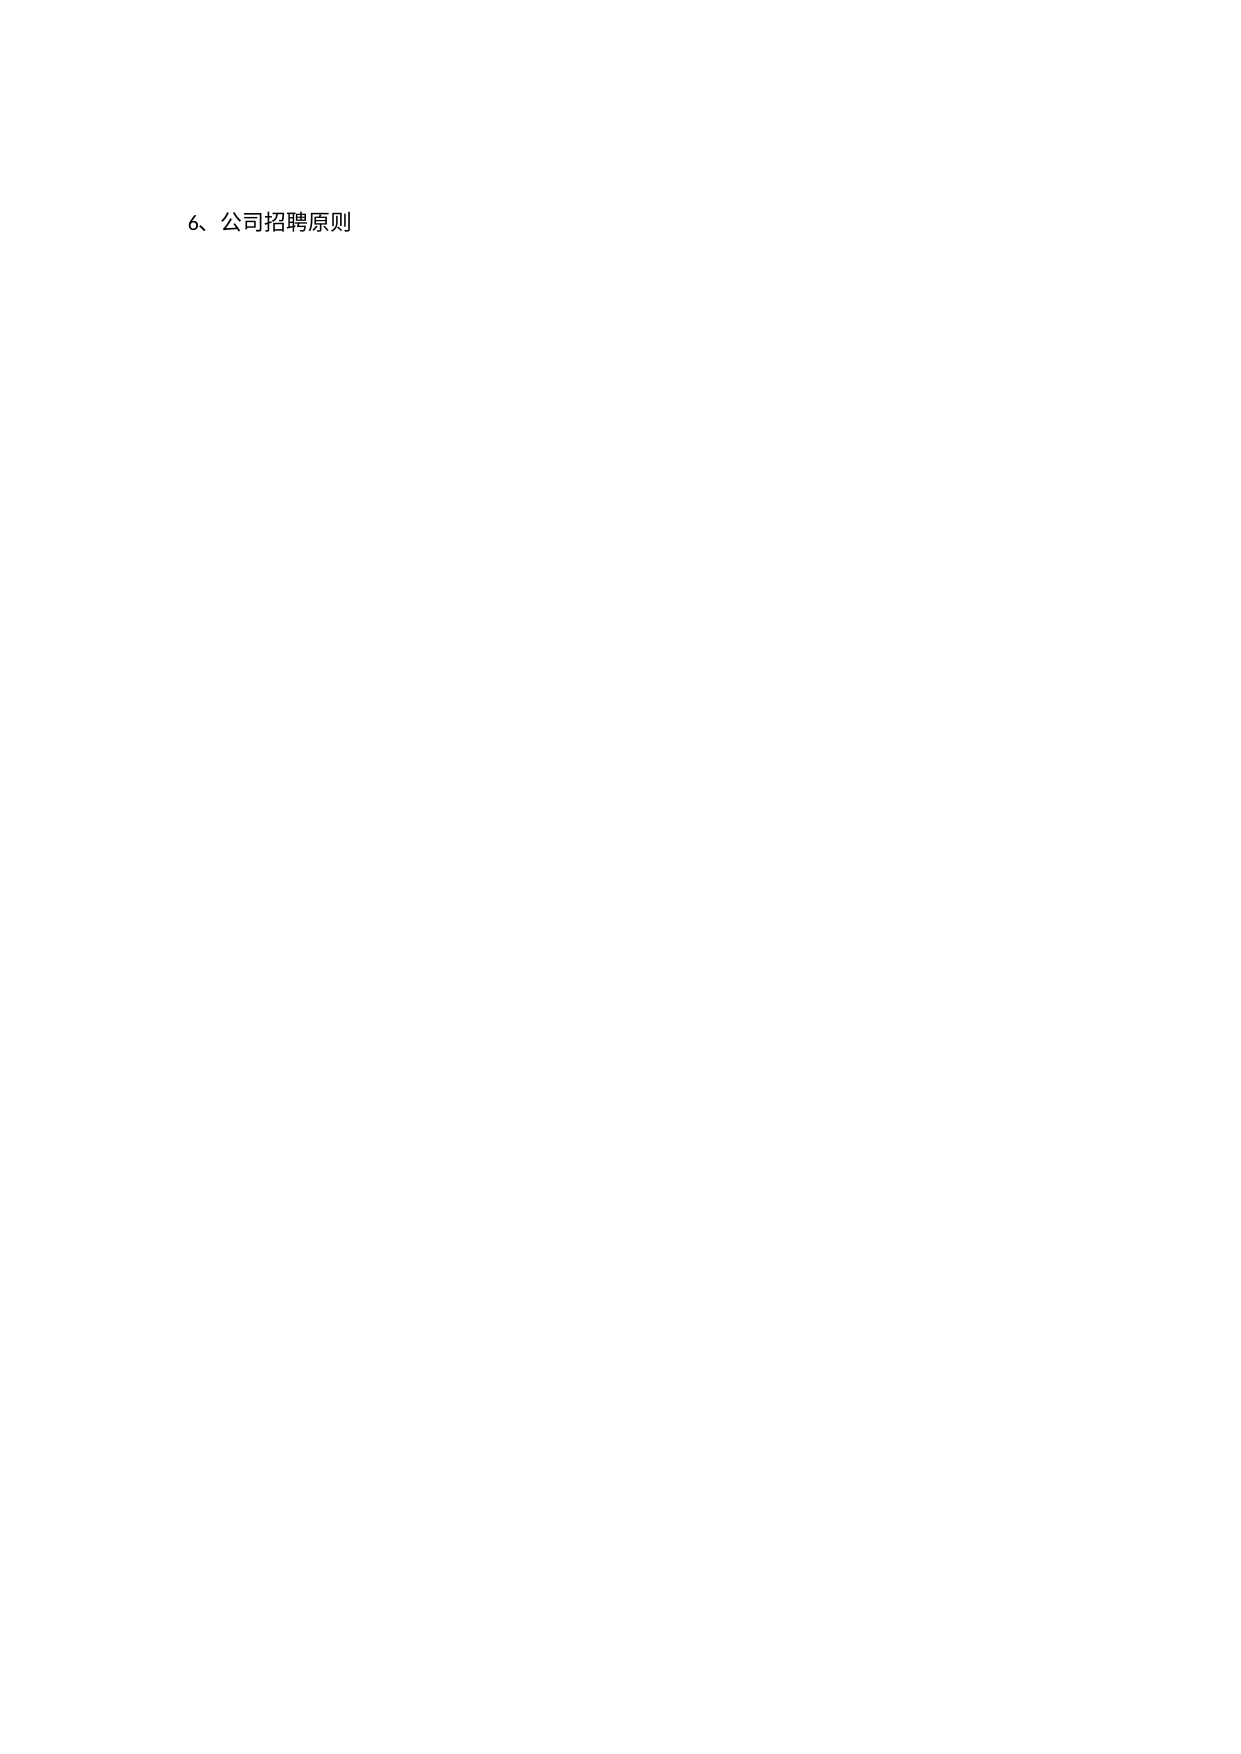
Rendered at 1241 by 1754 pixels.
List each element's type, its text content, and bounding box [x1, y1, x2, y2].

text 6、公司招聘原则 [188, 205, 1086, 237]
